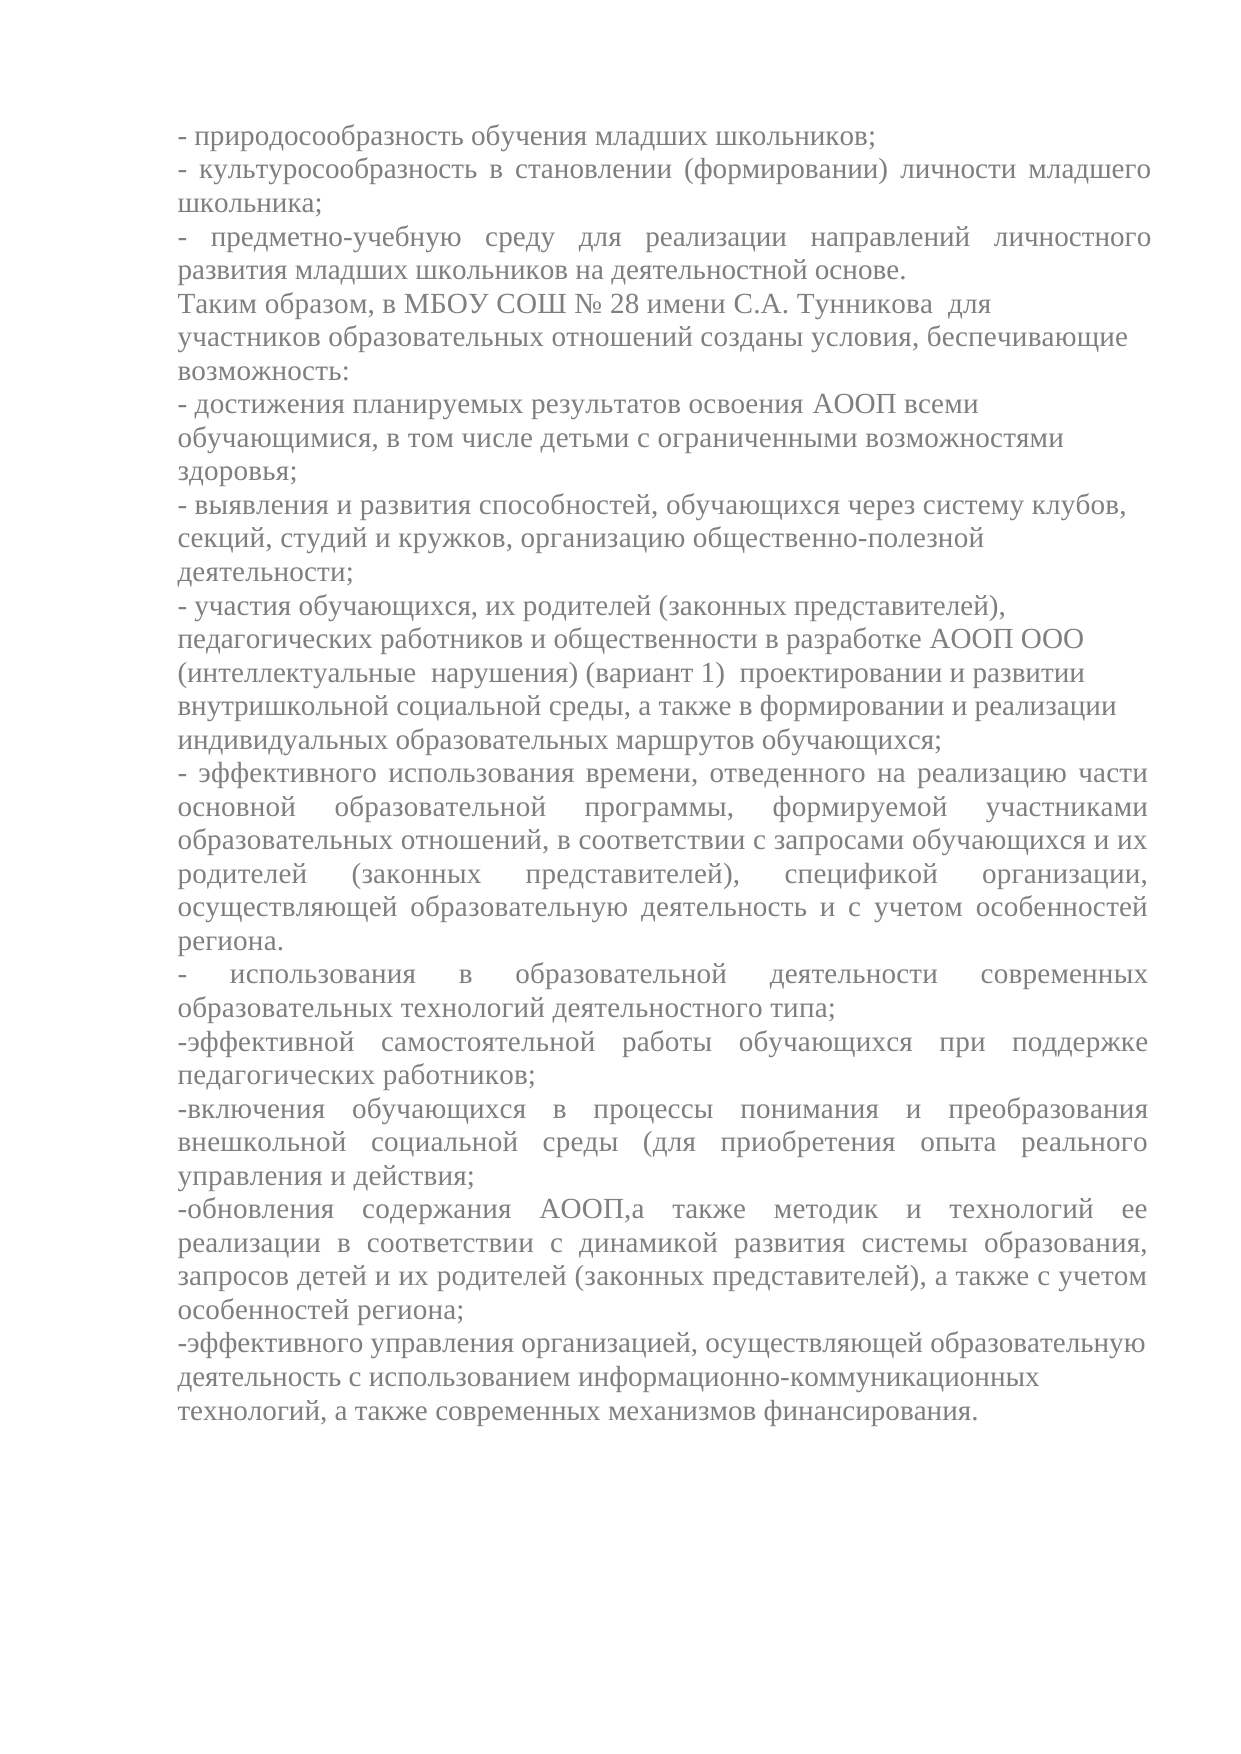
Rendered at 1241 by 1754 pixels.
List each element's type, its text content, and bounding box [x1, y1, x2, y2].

text -эффективного управления организацией, осуществляющей образовательную деятельность с использованием информационно-коммуникационных технологий, а также современных механизмов финансирования. [177, 1326, 1152, 1426]
text - природосообразность обучения младших школьников; [177, 118, 1152, 152]
text - выявления и развития способностей, обучающихся через систему клубов, секций, студий и кружков, организацию общественно-полезной деятельности; [177, 487, 1135, 588]
text - использования в образовательной деятельности современных образовательных технологий деятельностного типа; [177, 957, 1149, 1024]
text - достижения планируемых результатов освоения АООП всеми обучающимися, в том числе детьми с ограниченными возможностями здоровья; [177, 386, 1135, 487]
text - эффективного использования времени, отведенного на реализацию части основной образовательной программы, формируемой участниками образовательных отношений, в соответствии с запросами обучающихся и их родителей (законных представителей), спецификой организации, осуществляющей образовательную деятельность и с учетом особенностей региона. [177, 755, 1149, 957]
text -обновления содержания АООП,а также методик и технологий ее реализации в соответствии с динамикой развития системы образования, запросов детей и их родителей (законных представителей), а также с учетом особенностей региона; [177, 1191, 1149, 1326]
text - участия обучающихся, их родителей (законных представителей), педагогических работников и общественности в разработке АООП ООО (интеллектуальные нарушения) (вариант 1) проектировании и развитии внутришкольной социальной среды, а также в формировании и реализации индивидуальных образовательных маршрутов обучающихся; [177, 588, 1152, 755]
text -включения обучающихся в процессы понимания и преобразования внешкольной социальной среды (для приобретения опыта реального управления и действия; [177, 1091, 1149, 1191]
text Таким образом, в МБОУ СОШ № 28 имени С.А. Тунникова для участников образовательных отношений созданы условия, беспечивающие возможность: [177, 286, 1135, 386]
text -эффективной самостоятельной работы обучающихся при поддержке педагогических работников; [177, 1024, 1149, 1091]
text - предметно-учебную среду для реализации направлений личностного развития младших школьников на деятельностной основе. [177, 219, 1152, 286]
text - культуросообразность в становлении (формировании) личности младшего школьника; [177, 152, 1152, 219]
